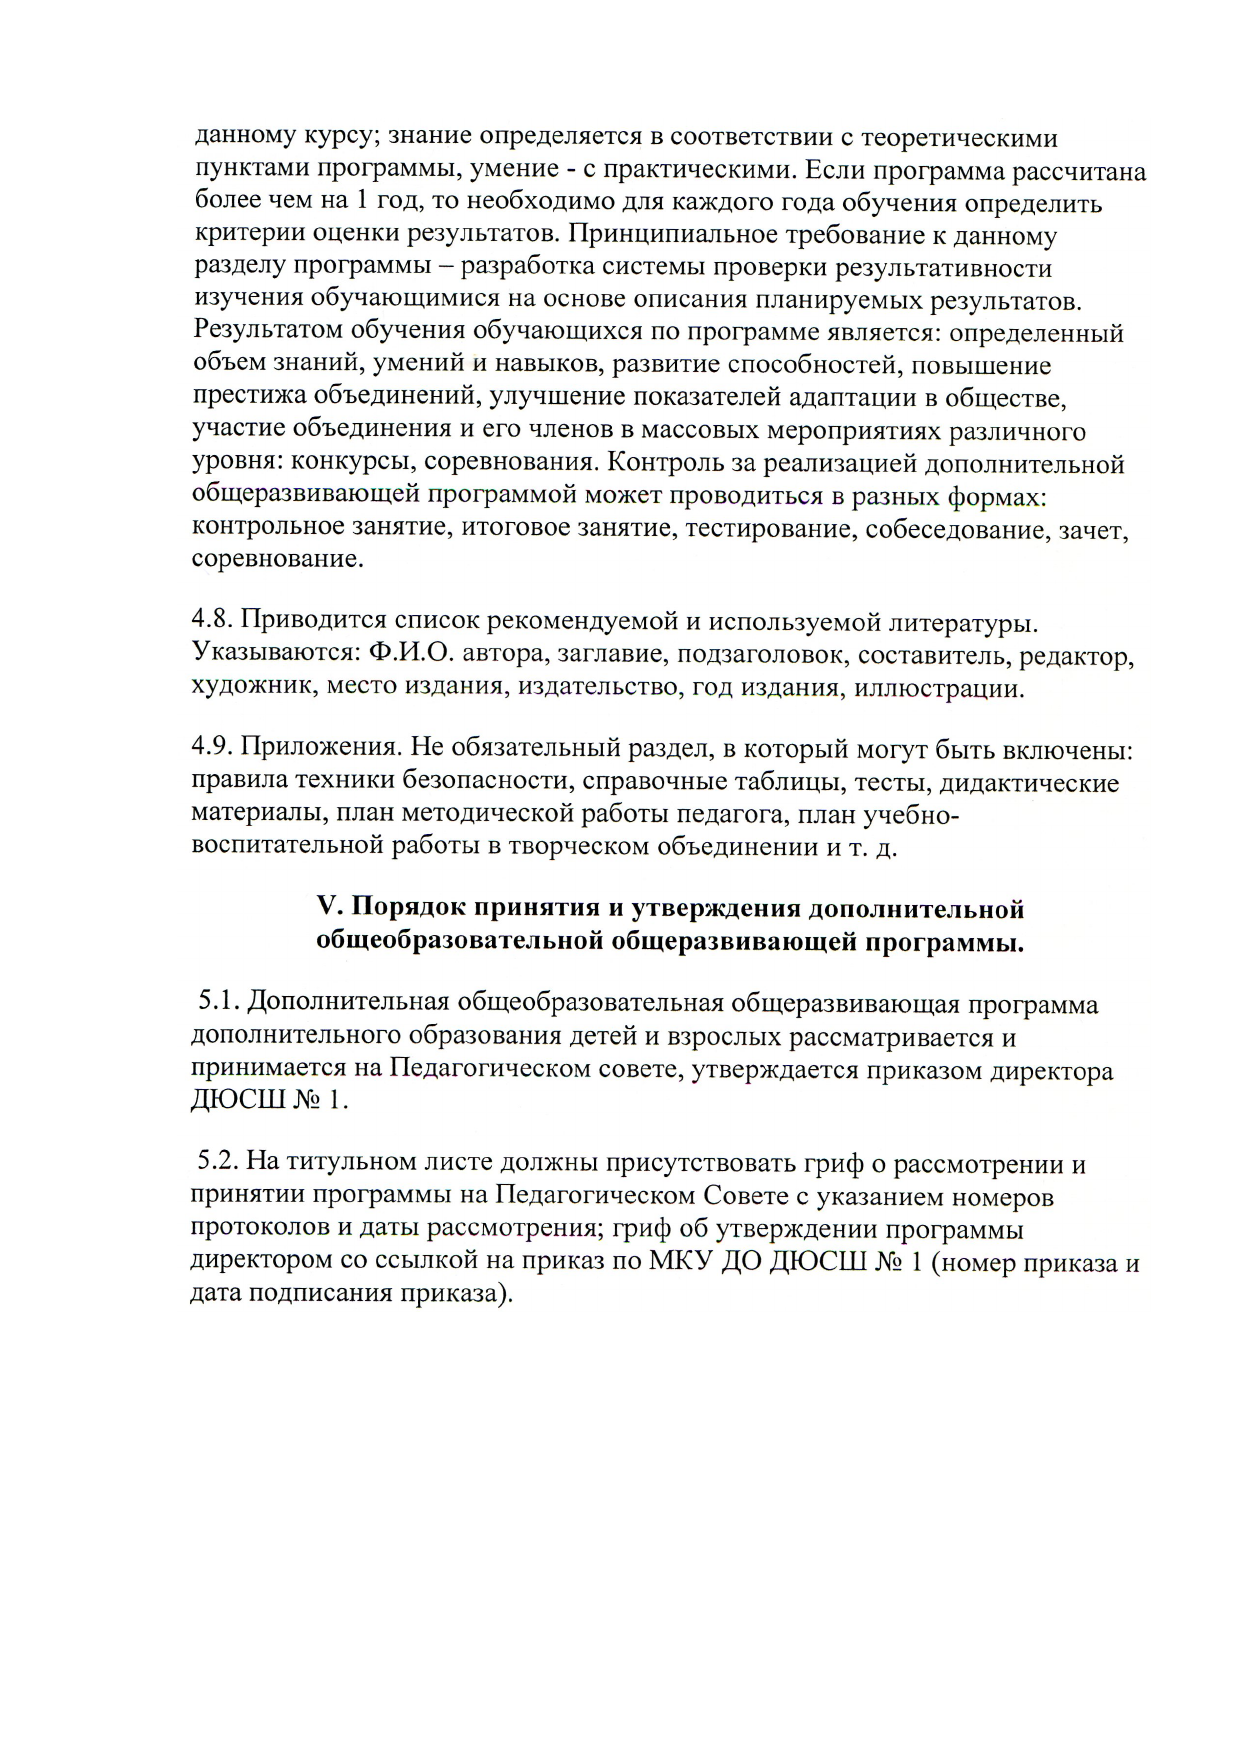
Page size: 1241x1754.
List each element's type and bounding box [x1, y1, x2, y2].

picture [177, 118, 1151, 1312]
